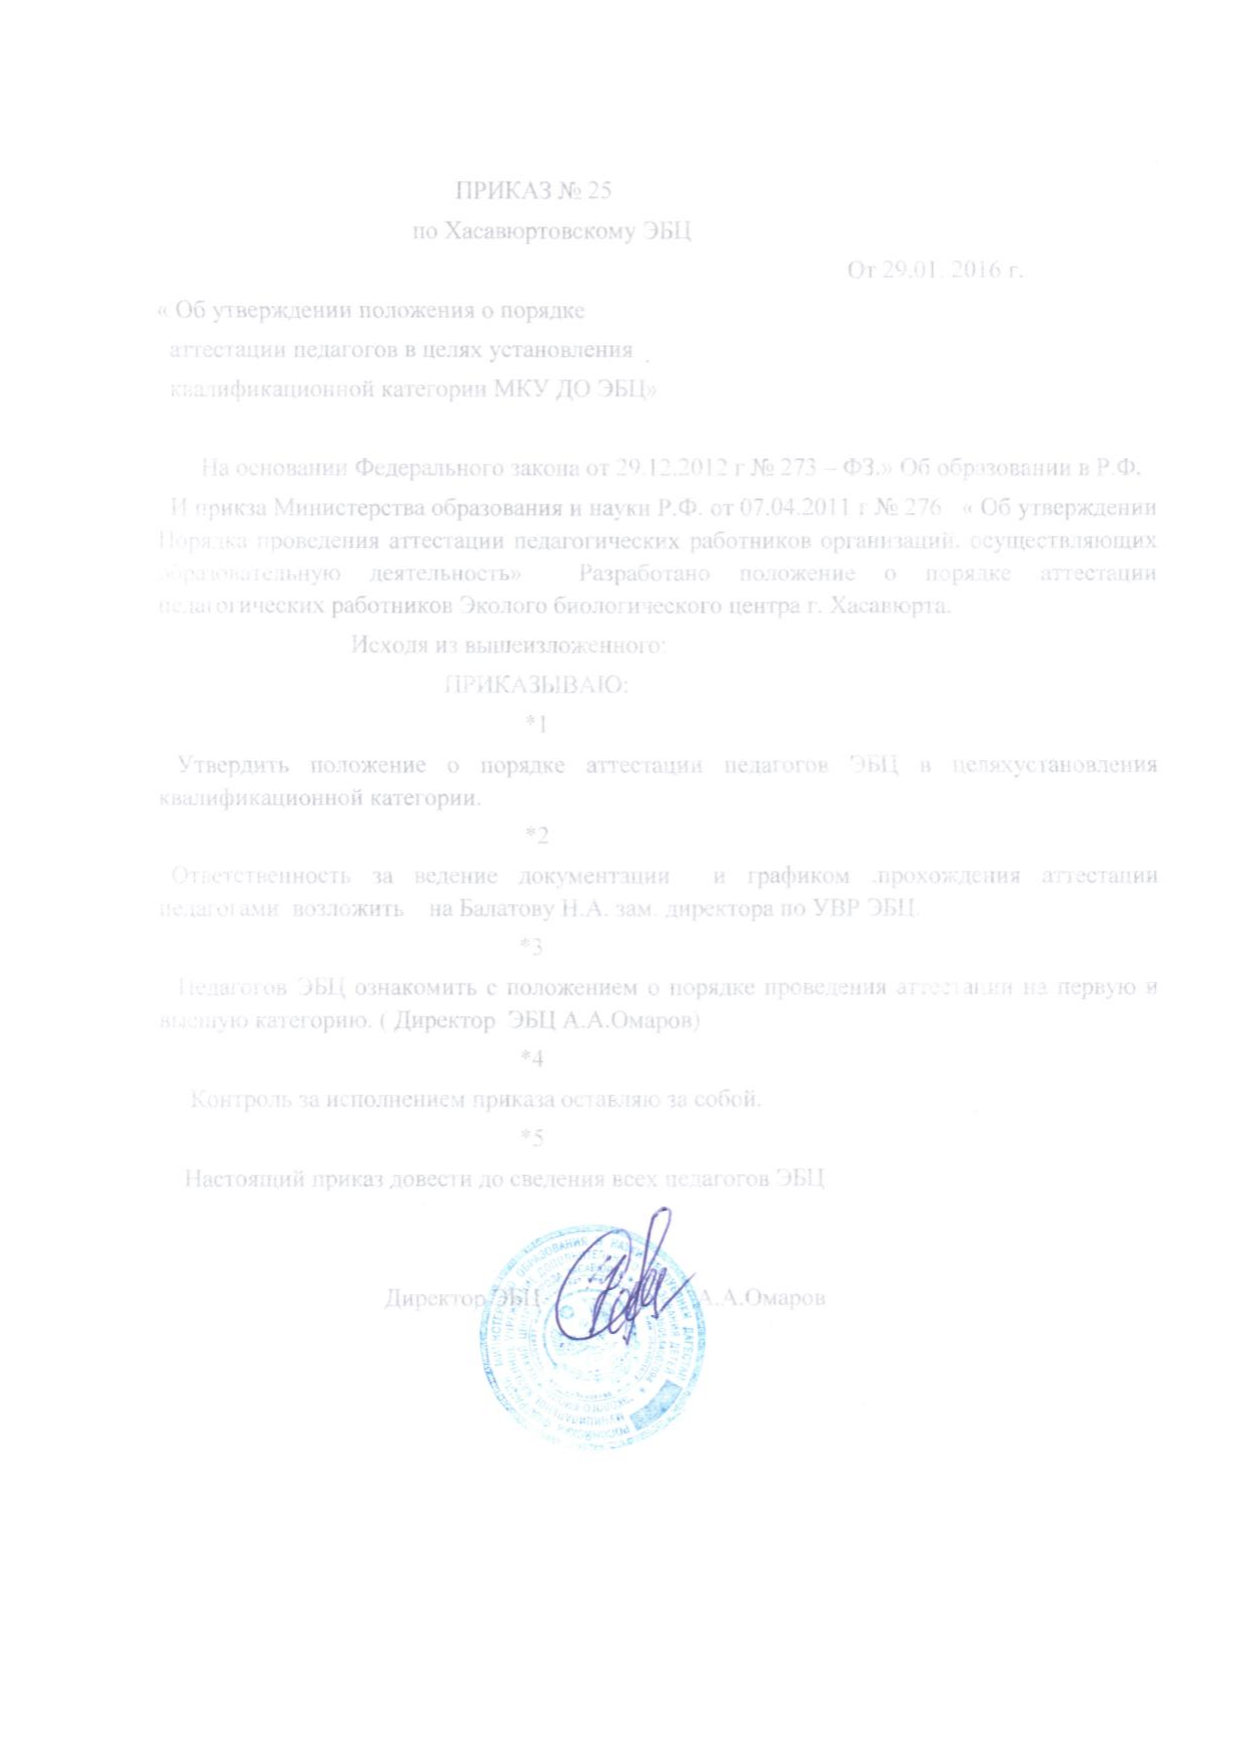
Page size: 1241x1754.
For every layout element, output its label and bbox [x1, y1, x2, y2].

picture [100, 150, 1189, 1494]
